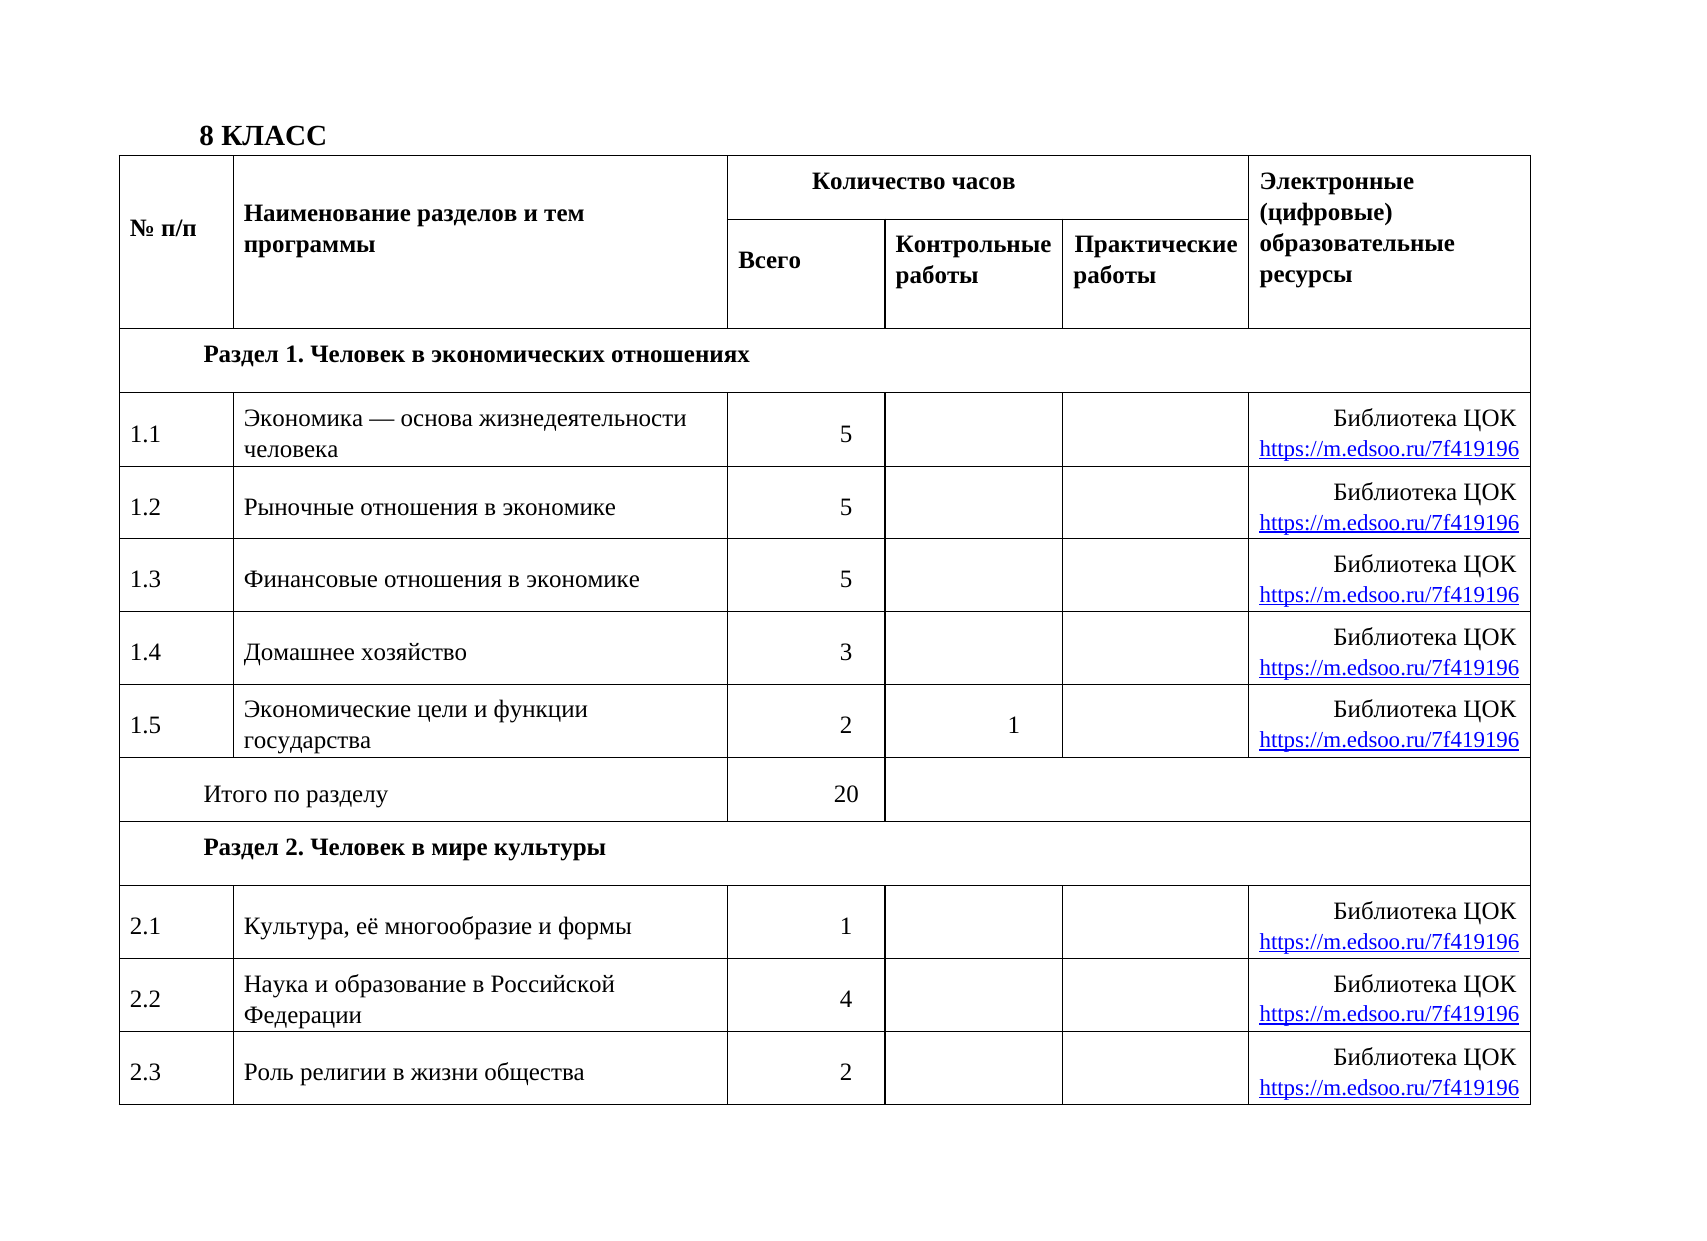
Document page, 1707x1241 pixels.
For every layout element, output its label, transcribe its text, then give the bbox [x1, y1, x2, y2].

table_cell Экономика — основа жизнедеятельности человека [234, 393, 727, 466]
table_cell Раздел 2. Человек в мире культуры [120, 822, 1063, 885]
table_cell Раздел 1. Человек в экономических отношениях [120, 329, 1063, 392]
table_cell 1.1 [120, 393, 233, 466]
table_cell Всего [728, 220, 884, 328]
table_header Количество часов [728, 156, 1063, 218]
table_cell 1.5 [120, 685, 233, 757]
table_cell [886, 886, 1062, 958]
table_cell [1063, 758, 1530, 821]
table_cell 5 [728, 393, 884, 466]
table_cell [1063, 822, 1530, 885]
table_cell 5 [728, 467, 884, 538]
table_cell 2.1 [120, 886, 233, 958]
table_cell [1063, 467, 1248, 538]
table_cell 4 [728, 959, 884, 1031]
table_header Наименование разделов и тем программы [234, 156, 727, 328]
table_cell Домашнее хозяйство [234, 612, 727, 683]
table_cell Библиотека ЦОК https://m.edsoo.ru/7f419196 [1249, 612, 1530, 683]
table_cell [1063, 886, 1248, 958]
table_cell Библиотека ЦОК https://m.edsoo.ru/7f419196 [1249, 685, 1530, 757]
table_cell 2 [728, 685, 884, 757]
table_cell 2.2 [120, 959, 233, 1031]
table_cell Библиотека ЦОК https://m.edsoo.ru/7f419196 [1249, 467, 1530, 538]
table_header № п/п [120, 156, 233, 328]
subtitle 8 КЛАСС [192, 118, 1525, 152]
table_cell [886, 539, 1062, 611]
table_cell Рыночные отношения в экономике [234, 467, 727, 538]
table_cell [886, 393, 1062, 466]
table_cell 1.2 [120, 467, 233, 538]
table_cell Библиотека ЦОК https://m.edsoo.ru/7f419196 [1249, 539, 1530, 611]
table_cell [886, 1032, 1062, 1104]
table_cell Финансовые отношения в экономике [234, 539, 727, 611]
table_cell [1063, 393, 1248, 466]
table_cell 1 [886, 685, 1062, 757]
table_cell [1063, 612, 1248, 683]
table_cell Культура, её многообразие и формы [234, 886, 727, 958]
table_cell [886, 959, 1062, 1031]
table_cell [1063, 685, 1248, 757]
table_cell Библиотека ЦОК https://m.edsoo.ru/7f419196 [1249, 886, 1530, 958]
table_cell [1063, 539, 1248, 611]
table_cell [1063, 1032, 1248, 1104]
table_cell Библиотека ЦОК https://m.edsoo.ru/7f419196 [1249, 393, 1530, 466]
table_cell [1063, 329, 1530, 392]
table_cell 3 [728, 612, 884, 683]
table_cell 5 [728, 539, 884, 611]
table_cell Контрольные работы [886, 220, 1062, 328]
table_header Электронные (цифровые) образовательные ресурсы [1249, 156, 1530, 328]
table_cell 2.3 [120, 1032, 233, 1104]
table_cell 2 [728, 1032, 884, 1104]
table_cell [1249, 1032, 1530, 1104]
table_cell 1 [728, 886, 884, 958]
table_cell [1063, 959, 1248, 1031]
table_cell 1.3 [120, 539, 233, 611]
table_header [1063, 156, 1248, 218]
table_cell Экономические цели и функции государства [234, 685, 727, 757]
table_cell 1.4 [120, 612, 233, 683]
table_cell Практические работы [1063, 220, 1248, 328]
table_cell Итого по разделу [120, 758, 727, 821]
table_cell [886, 467, 1062, 538]
table_cell Наука и образование в Российской Федерации [234, 959, 727, 1031]
table_cell 20 [728, 758, 884, 821]
table_cell Роль религии в жизни общества [234, 1032, 727, 1104]
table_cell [1249, 959, 1530, 1031]
table_cell [886, 758, 1063, 821]
table_cell [886, 612, 1062, 683]
